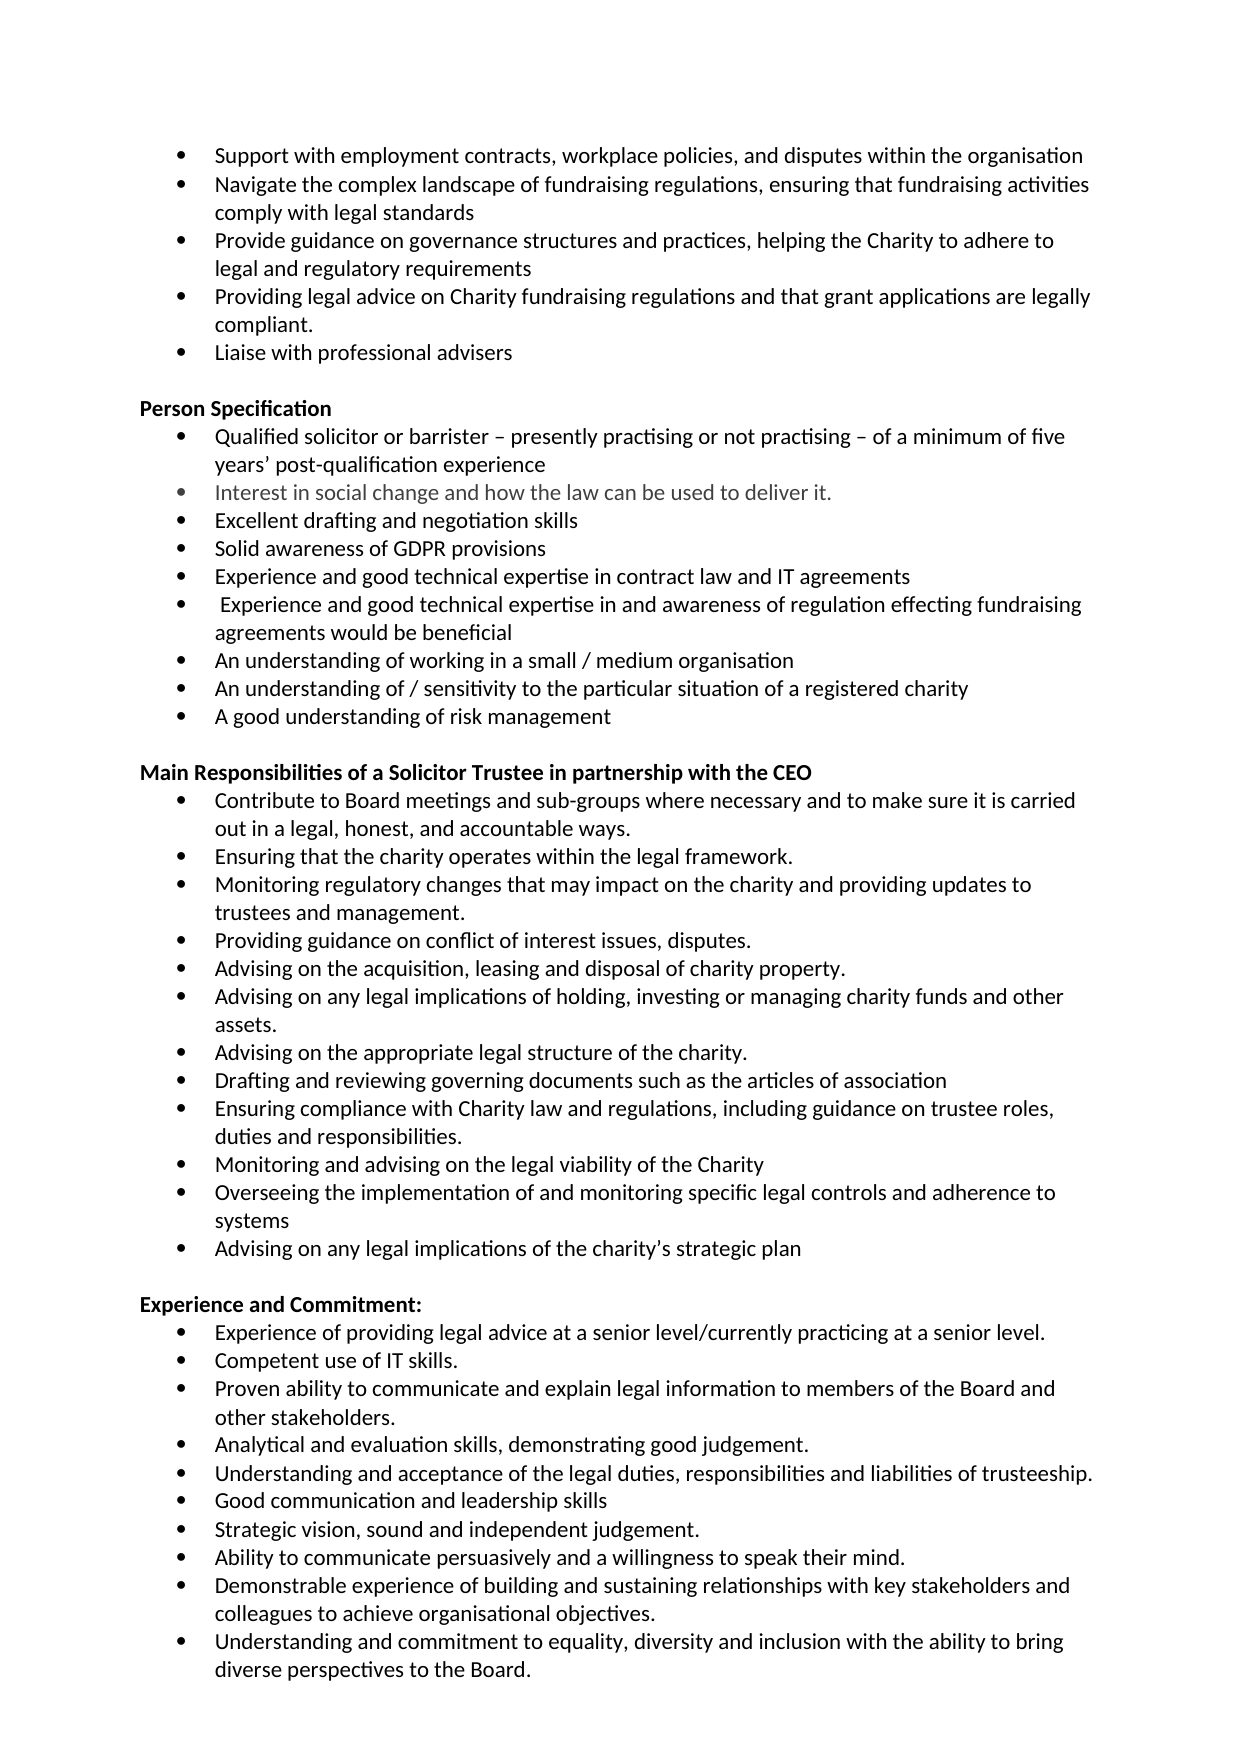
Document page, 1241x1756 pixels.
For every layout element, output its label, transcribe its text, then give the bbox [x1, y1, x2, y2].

list Ability to communicate persuasively and a willingness to speak their mind. [177, 1543, 1103, 1571]
list Drafting and reviewing governing documents such as the articles of association [177, 1066, 1103, 1094]
text Person Specification [139, 394, 1103, 422]
list Qualified solicitor or barrister – presently practising or not practising – of a minimum of five years’ post-qualification experience [177, 422, 1103, 478]
list Ensuring that the charity operates within the legal framework. [177, 842, 1103, 870]
text Experience and Commitment: [139, 1291, 1103, 1318]
list Advising on any legal implications of holding, investing or managing charity funds and other assets. [177, 982, 1103, 1038]
list Overseeing the implementation of and monitoring specific legal controls and adherence to systems [177, 1178, 1103, 1234]
list Liaise with professional advisers [177, 338, 1103, 366]
list A good understanding of risk management [177, 702, 1103, 730]
list Excellent drafting and negotiation skills [177, 506, 1103, 534]
list Experience of providing legal advice at a senior level/currently practicing at a senior level. [177, 1318, 1103, 1347]
list Understanding and acceptance of the legal duties, responsibilities and liabilities of trusteeship. [177, 1459, 1103, 1487]
list Understanding and commitment to equality, diversity and inclusion with the ability to bring diverse perspectives to the Board. [177, 1627, 1103, 1683]
list Provide guidance on governance structures and practices, helping the Charity to adhere to legal and regulatory requirements [177, 226, 1103, 282]
list Contribute to Board meetings and sub-groups where necessary and to make sure it is carried out in a legal, honest, and accountable ways. [177, 786, 1103, 842]
list Experience and good technical expertise in and awareness of regulation effecting fundraising agreements would be beneficial [177, 590, 1103, 646]
list Advising on the acquisition, leasing and disposal of charity property. [177, 954, 1103, 982]
list Interest in social change and how the law can be used to deliver it. [177, 478, 1103, 506]
list Good communication and leadership skills [177, 1487, 1103, 1515]
list An understanding of working in a small / medium organisation [177, 646, 1103, 674]
list Providing legal advice on Charity fundraising regulations and that grant applications are legally compliant. [177, 282, 1103, 338]
list Advising on the appropriate legal structure of the charity. [177, 1038, 1103, 1066]
list Strategic vision, sound and independent judgement. [177, 1515, 1103, 1543]
list Experience and good technical expertise in contract law and IT agreements [177, 562, 1103, 590]
list Solid awareness of GDPR provisions [177, 534, 1103, 562]
list Support with employment contracts, workplace policies, and disputes within the organisation [177, 142, 1103, 170]
list Providing guidance on conflict of interest issues, disputes. [177, 926, 1103, 954]
list An understanding of / sensitivity to the particular situation of a registered charity [177, 674, 1103, 702]
text Main Responsibilities of a Solicitor Trustee in partnership with the CEO [139, 758, 1103, 786]
list Navigate the complex landscape of fundraising regulations, ensuring that fundraising activities comply with legal standards [177, 170, 1103, 226]
list Advising on any legal implications of the charity’s strategic plan [177, 1234, 1103, 1262]
list Proven ability to communicate and explain legal information to members of the Board and other stakeholders. [177, 1374, 1103, 1431]
list Monitoring regulatory changes that may impact on the charity and providing updates to trustees and management. [177, 870, 1103, 926]
list Ensuring compliance with Charity law and regulations, including guidance on trustee roles, duties and responsibilities. [177, 1094, 1103, 1150]
list Demonstrable experience of building and sustaining relationships with key stakeholders and colleagues to achieve organisational objectives. [177, 1571, 1103, 1627]
list Monitoring and advising on the legal viability of the Charity [177, 1150, 1103, 1178]
list Competent use of IT skills. [177, 1347, 1103, 1374]
list Analytical and evaluation skills, demonstrating good judgement. [177, 1431, 1103, 1459]
